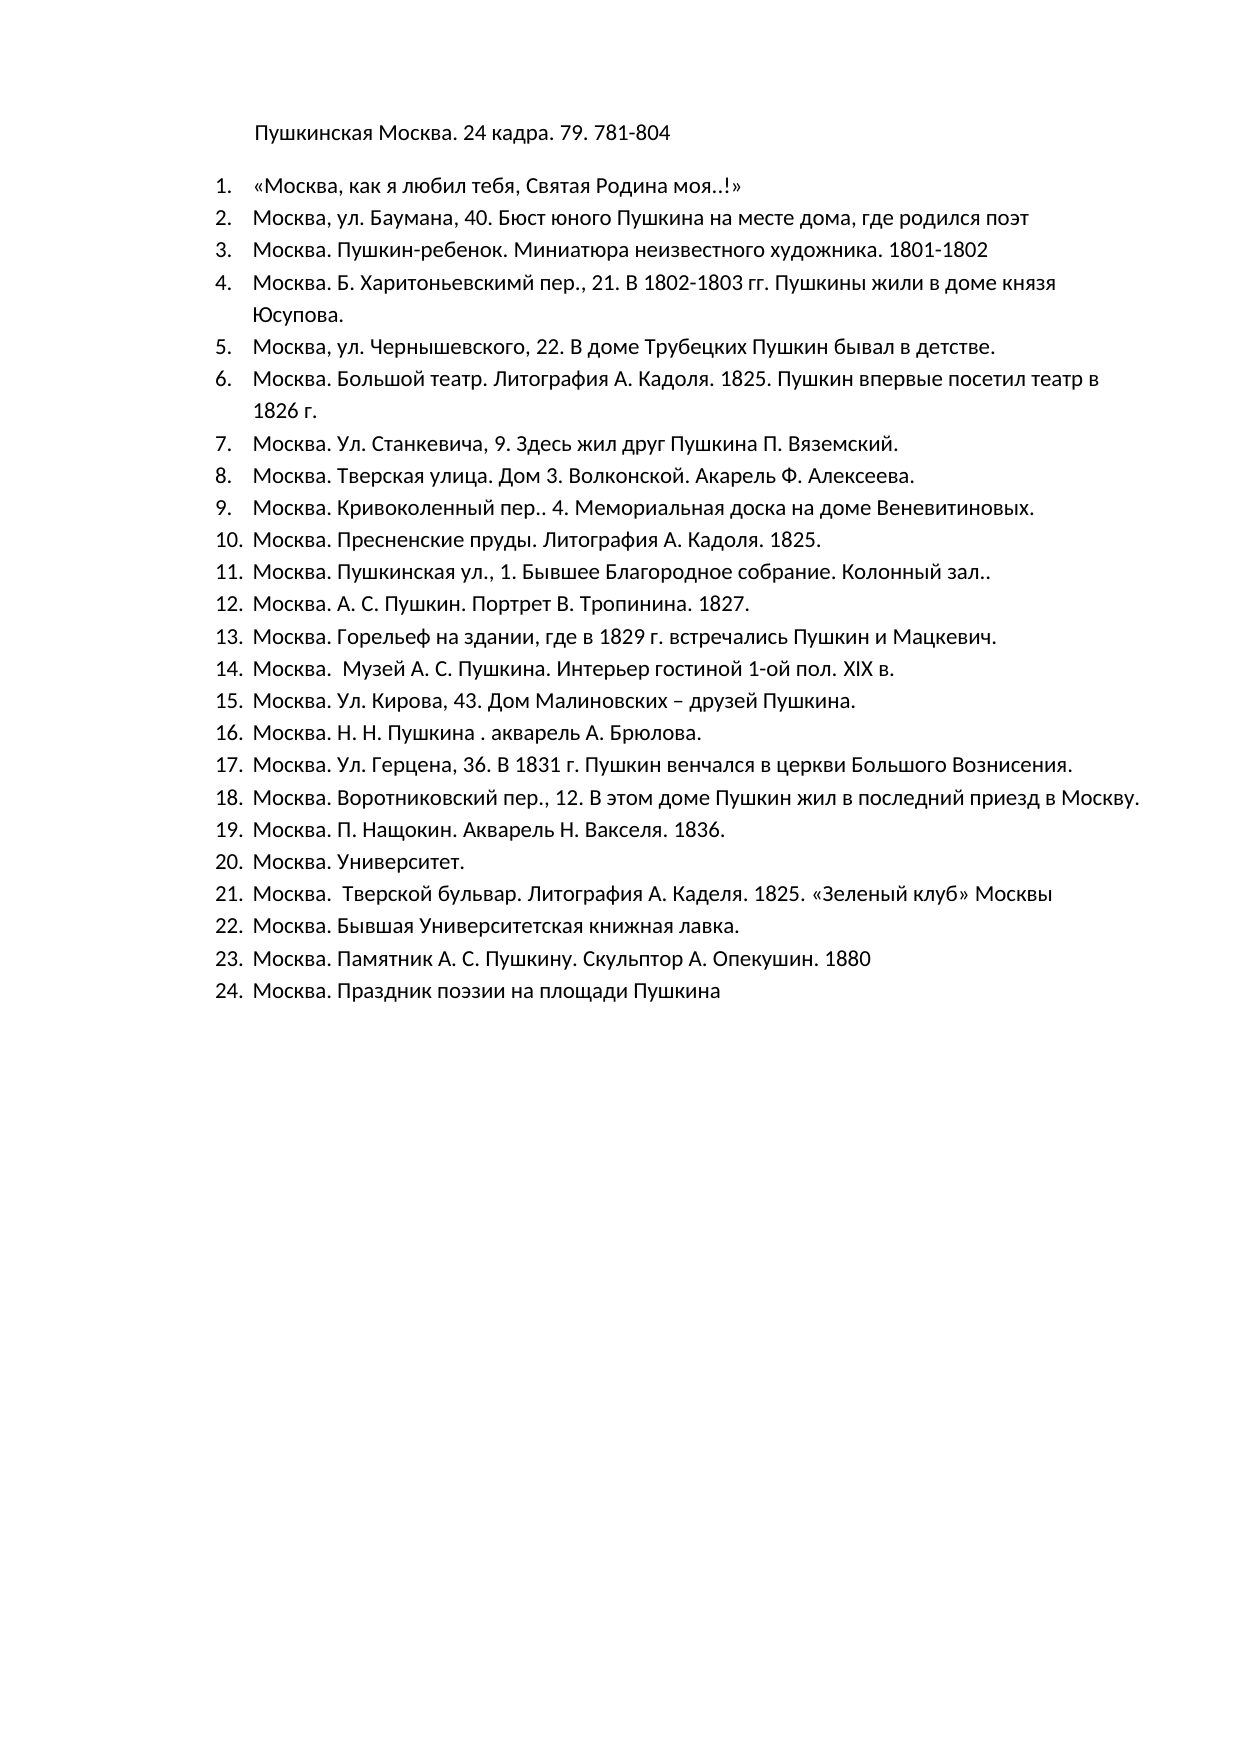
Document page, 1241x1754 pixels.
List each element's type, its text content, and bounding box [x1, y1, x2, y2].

list Москва. Воротниковский пер., 12. В этом доме Пушкин жил в последний приезд в Москву. [215, 783, 1152, 811]
list Москва, ул. Чернышевского, 22. В доме Трубецких Пушкин бывал в детстве. [215, 332, 1152, 360]
list Москва, ул. Баумана, 40. Бюст юного Пушкина на месте дома, где родился поэт [215, 203, 1152, 231]
list Москва. Большой театр. Литография А. Кадоля. 1825. Пушкин впервые посетил театр в 1826 г. [215, 364, 1152, 424]
list Москва. Ул. Станкевича, 9. Здесь жил друг Пушкина П. Вяземский. [215, 429, 1152, 457]
list Москва. Ул. Герцена, 36. В 1831 г. Пушкин венчался в церкви Большого Вознисения. [215, 751, 1152, 778]
list Москва. А. С. Пушкин. Портрет В. Тропинина. 1827. [215, 589, 1152, 618]
list Москва. Ул. Кирова, 43. Дом Малиновских – друзей Пушкина. [215, 686, 1152, 714]
list Москва. Праздник поэзии на площади Пушкина [215, 976, 1152, 1004]
list Москва. Памятник А. С. Пушкину. Скульптор А. Опекушин. 1880 [215, 944, 1152, 972]
list Москва. Университет. [215, 847, 1152, 875]
list Москва. Горельеф на здании, где в 1829 г. встречались Пушкин и Мацкевич. [215, 622, 1152, 650]
text Пушкинская Москва. 24 кадра. 79. 781-804 [177, 118, 1152, 146]
list Москва. Н. Н. Пушкина . акварель А. Брюлова. [215, 718, 1152, 746]
list Москва. Б. Харитоньевскимй пер., 21. В 1802-1803 гг. Пушкины жили в доме князя Юсупова. [215, 268, 1152, 328]
list Москва. Музей А. С. Пушкина. Интерьер гостиной 1-ой пол. XIX в. [215, 654, 1152, 682]
list Москва. Бывшая Университетская книжная лавка. [215, 911, 1152, 939]
list Москва. Пресненские пруды. Литография А. Кадоля. 1825. [215, 525, 1152, 553]
list Москва. Кривоколенный пер.. 4. Мемориальная доска на доме Веневитиновых. [215, 493, 1152, 521]
list «Москва, как я любил тебя, Святая Родина моя..!» [215, 171, 1152, 199]
list Москва. Тверской бульвар. Литография А. Каделя. 1825. «Зеленый клуб» Москвы [215, 879, 1152, 907]
list Москва. Пушкинская ул., 1. Бывшее Благородное собрание. Колонный зал.. [215, 557, 1152, 585]
list Москва. Тверская улица. Дом 3. Волконской. Акарель Ф. Алексеева. [215, 461, 1152, 489]
list Москва. Пушкин-ребенок. Миниатюра неизвестного художника. 1801-1802 [215, 236, 1152, 263]
list Москва. П. Нащокин. Акварель Н. Вакселя. 1836. [215, 815, 1152, 843]
